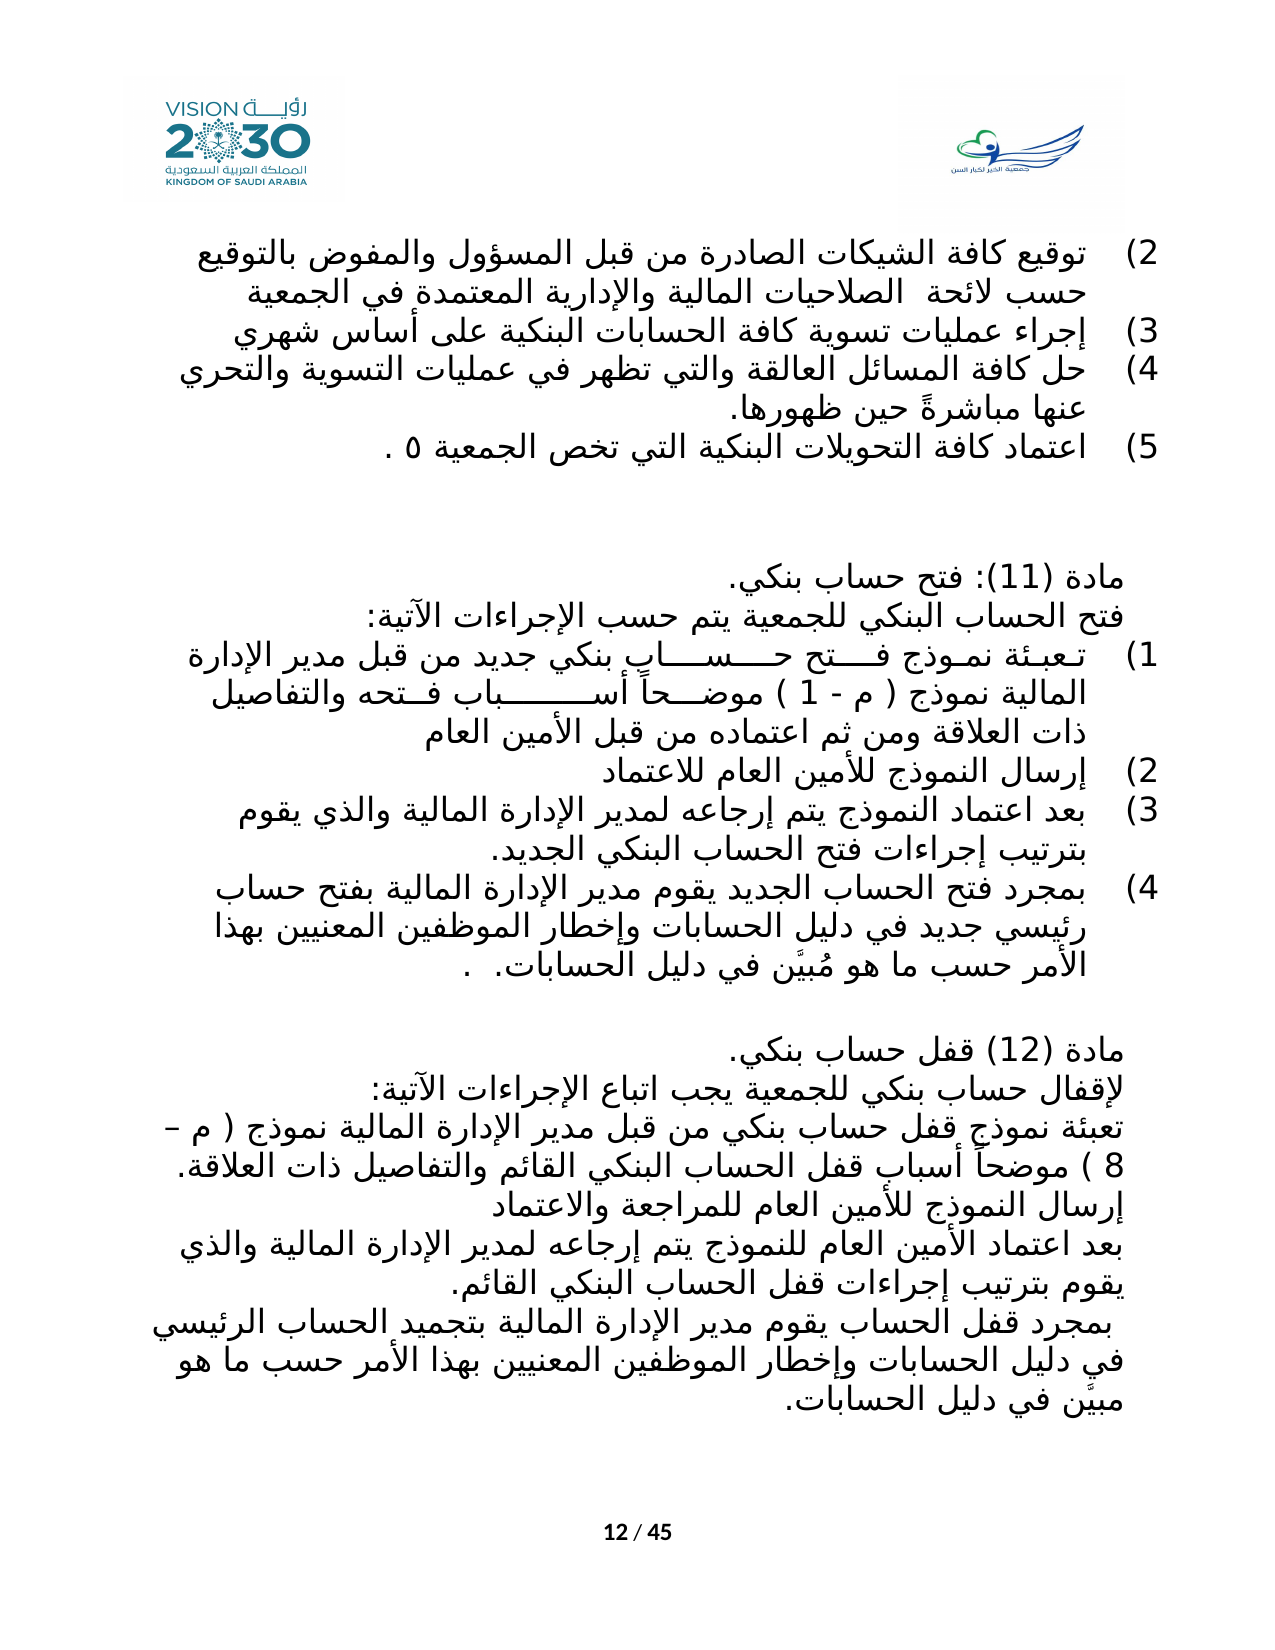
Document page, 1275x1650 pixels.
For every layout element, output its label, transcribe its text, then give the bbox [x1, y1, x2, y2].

text ﺇﺭﺳﺎﻝ ﺍﻟﻨﻤﻮﺫﺝ ﻟﻸﻣﻴﻦ ﺍﻟﻌﺎﻡ ﻟﻠﻤﺮﺍﺟﻌﺔ ﻭﺍﻻﻋﺘﻤﺎﺩ [150, 1186, 1125, 1224]
list ﺍﻋﺘﻤﺎﺩ ﻛﺎﻓﺔ ﺍﻟﺘﺤﻮﻳﻼﺕ ﺍﻟﺒﻨﻜﻴﺔ ﺍﻟﺘﻲ ﺗﺨﺺ ﺍﻟﺠﻤﻌﻴﺔ ٥ . [150, 428, 1125, 466]
picture [898, 75, 1125, 234]
picture [122, 76, 345, 202]
text ﺑﻌﺪ ﺍﻋﺘﻤﺎﺩ ﺍﻷﻣﻴﻦ ﺍﻟﻌﺎﻡ ﻟﻠﻨﻤﻮﺫﺝ ﻳﺘﻢ ﺇﺭﺟﺎﻋﻪ ﻟﻤﺪﻳﺮ ﺍﻹﺩﺍﺭﺓ ﺍﻟﻤﺎﻟﻴﺔ ﻭﺍﻟﺬﻱ ﻳﻘﻮﻡ ﺑﺘﺮﺗﻴﺐ ﺇﺟﺮﺍﺀﺍﺕ ﻗﻔﻞ ﺍﻟﺤﺴﺎﺏ ﺍﻟﺒﻨﻜﻲ ﺍﻟﻘﺎﺋﻢ. [150, 1224, 1125, 1302]
list ﺗﻮﻗﻴﻊ ﻛﺎﻓﺔ ﺍﻟﺸﻴﻜﺎﺕ ﺍﻟﺼﺎﺩﺭﺓ ﻣﻦ ﻗﺒﻞ ﺍﻟﻤﺴﺆﻭﻝ ﻭﺍﻟﻤﻔﻮﺽ ﺑﺎﻟﺘﻮﻗﻴﻊ ﺣﺴﺐ ﻻﺋﺤﺔ ﺍﻟﺼﻼﺣﻴﺎﺕ ﺍﻟﻤﺎﻟﻴﺔ ﻭﺍﻹﺩﺍﺭﻳﺔ ﺍﻟﻤﻌﺘﻤﺪﺓ ﻓﻲ ﺍﻟﺠﻤﻌﻴﺔ [150, 233, 1125, 311]
text ﻓﺘﺢ ﺍﻟﺤﺴﺎﺏ ﺍﻟﺒﻨﻜﻲ ﻟﻠﺠﻤﻌﻴﺔ ﻳﺘﻢ ﺣﺴﺐ ﺍﻹﺟﺮﺍﺀﺍﺕ ﺍﻵﺗﻴﺔ: [150, 596, 1125, 635]
list ﺗـﻌﺒـﺌﺔ ﻧﻤـﻮﺫﺝ ﻓــــﺘﺢ ﺣــــﺴــــﺎﺏ ﺑﻨﻜﻲ ﺟﺪﻳﺪ ﻣﻦ ﻗﺒﻞ ﻣﺪﻳﺮ ﺍﻹﺩﺍﺭﺓ ﺍﻟﻤﺎﻟﻴﺔ ﻧﻤﻮﺫﺝ ( ﻡ - 1 ) ﻣﻮﺿـــﺤﺎً ﺃﺳـــــــــﺒﺎﺏ ﻓــﺘﺤﻪ ﻭﺍﻟﺘﻔﺎﺻﻴﻞ ﺫﺍﺕ ﺍﻟﻌﻼﻗﺔ ﻭﻣﻦ ﺛﻢ ﺍﻋﺘﻤﺎﺩﻩ ﻣﻦ ﻗﺒﻞ ﺍﻷﻣﻴﻦ ﺍﻟﻌﺎﻡ [150, 635, 1125, 752]
list ﺑﻌﺪ ﺍﻋﺘﻤﺎﺩ ﺍﻟﻨﻤﻮﺫﺝ ﻳﺘﻢ ﺇﺭﺟﺎﻋﻪ ﻟﻤﺪﻳﺮ ﺍﻹﺩﺍﺭﺓ ﺍﻟﻤﺎﻟﻴﺔ ﻭﺍﻟﺬﻱ ﻳﻘﻮﻡ ﺑﺘﺮﺗﻴﺐ ﺇﺟﺮﺍﺀﺍﺕ ﻓﺘﺢ ﺍﻟﺤﺴﺎﺏ ﺍﻟﺒﻨﻜﻲ ﺍﻟﺠﺪﻳﺪ. [150, 790, 1125, 868]
list ﺇﺟﺮﺍﺀ ﻋﻤﻠﻴﺎﺕ ﺗﺴﻮﻳﺔ ﻛﺎﻓﺔ ﺍﻟﺤﺴﺎﺑﺎﺕ ﺍﻟﺒﻨﻜﻴﺔ ﻋﻠﻰ ﺃﺳﺎﺱ ﺷﻬﺮﻱ [150, 311, 1125, 350]
list ﺑﻤﺠﺮﺩ ﻓﺘﺢ ﺍﻟﺤﺴﺎﺏ ﺍﻟﺠﺪﻳﺪ ﻳﻘﻮﻡ ﻣﺪﻳﺮ ﺍﻹﺩﺍﺭﺓ ﺍﻟﻤﺎﻟﻴﺔ ﺑﻔﺘﺢ ﺣﺴﺎﺏ ﺭﺋﻴﺴﻲ ﺟﺪﻳﺪ ﻓﻲ ﺩﻟﻴﻞ ﺍﻟﺤﺴﺎﺑﺎﺕ ﻭﺇﺧﻄﺎﺭ ﺍﻟﻤﻮﻇﻔﻴﻦ ﺍﻟﻤﻌﻨﻴﻴﻦ ﺑﻬﺬﺍ ﺍﻷﻣﺮ ﺣﺴﺐ ﻣﺎ ﻫﻮ ﻣُﺒﻴﱠﻦ ﻓﻲ ﺩﻟﻴﻞ ﺍﻟﺤﺴﺎﺑﺎﺕ. . [150, 868, 1125, 985]
text مادة (11): ﻓﺘﺢ ﺣﺴﺎﺏ ﺑﻨﻜﻲ. [150, 557, 1125, 596]
text ﺑﻤﺠﺮﺩ ﻗﻔﻞ ﺍﻟﺤﺴﺎﺏ ﻳﻘﻮﻡ ﻣﺪﻳﺮ ﺍﻹﺩﺍﺭﺓ ﺍﻟﻤﺎﻟﻴﺔ ﺑﺘﺠﻤﻴﺪ ﺍﻟﺤﺴﺎﺏ ﺍﻟﺮﺋﻴﺴﻲ ﻓﻲ ﺩﻟﻴﻞ ﺍﻟﺤﺴﺎﺑﺎﺕ ﻭﺇﺧﻄﺎﺭ ﺍﻟﻤﻮﻇﻔﻴﻦ ﺍﻟﻤﻌﻨﻴﻴﻦ ﺑﻬﺬﺍ ﺍﻷﻣﺮ ﺣﺴﺐ ﻣﺎ ﻫﻮ ﻣﺒﻴﱠﻦ ﻓﻲ ﺩﻟﻴﻞ ﺍﻟﺤﺴﺎﺑﺎﺕ. [150, 1302, 1125, 1419]
text ﺗﻌﺒﺌﺔ ﻧﻤﻮﺫﺝ ﻗﻔﻞ ﺣﺴﺎﺏ ﺑﻨﻜﻲ ﻣﻦ ﻗﺒﻞ ﻣﺪﻳﺮ ﺍﻹﺩﺍﺭﺓ ﺍﻟﻤﺎﻟﻴﺔ ﻧﻤﻮﺫﺝ ( م – 8 ) ﻣﻮﺿﺤﺎً ﺃﺳﺒﺎﺏ ﻗﻔﻞ ﺍﻟﺤﺴﺎﺏ ﺍﻟﺒﻨﻜﻲ ﺍﻟﻘﺎﺋﻢ ﻭﺍﻟﺘﻔﺎﺻﻴﻞ ﺫﺍﺕ ﺍﻟﻌﻼﻗﺔ. [150, 1108, 1125, 1186]
list ﺣﻞ ﻛﺎﻓﺔ ﺍﻟﻤﺴﺎﺋﻞ ﺍﻟﻌﺎﻟﻘﺔ ﻭﺍﻟﺘﻲ ﺗﻈﻬﺮ ﻓﻲ ﻋﻤﻠﻴﺎﺕ ﺍﻟﺘﺴﻮﻳﺔ ﻭﺍﻟﺘﺤﺮﻱ ﻋﻨﻬﺎ ﻣﺒﺎﺷﺮﺓً ﺣﻴﻦ ﻇﻬﻮﺭﻫﺎ. [150, 350, 1125, 428]
text مادة (12) ﻗﻔﻞ ﺣﺴﺎﺏ ﺑﻨﻜﻲ. [150, 1030, 1125, 1069]
text ﻹﻗﻔﺎﻝ ﺣﺴﺎﺏ ﺑﻨﻜﻲ ﻟﻠﺠﻤﻌﻴﺔ ﻳﺠﺐ ﺍﺗﺒﺎﻉ ﺍﻹﺟﺮﺍﺀﺍﺕ ﺍﻵﺗﻴﺔ: [150, 1069, 1125, 1108]
list ﺇﺭﺳﺎﻝ ﺍﻟﻨﻤﻮﺫﺝ ﻟﻸﻣﻴﻦ ﺍﻟﻌﺎﻡ ﻟﻼﻋﺘﻤﺎﺩ [150, 752, 1125, 790]
